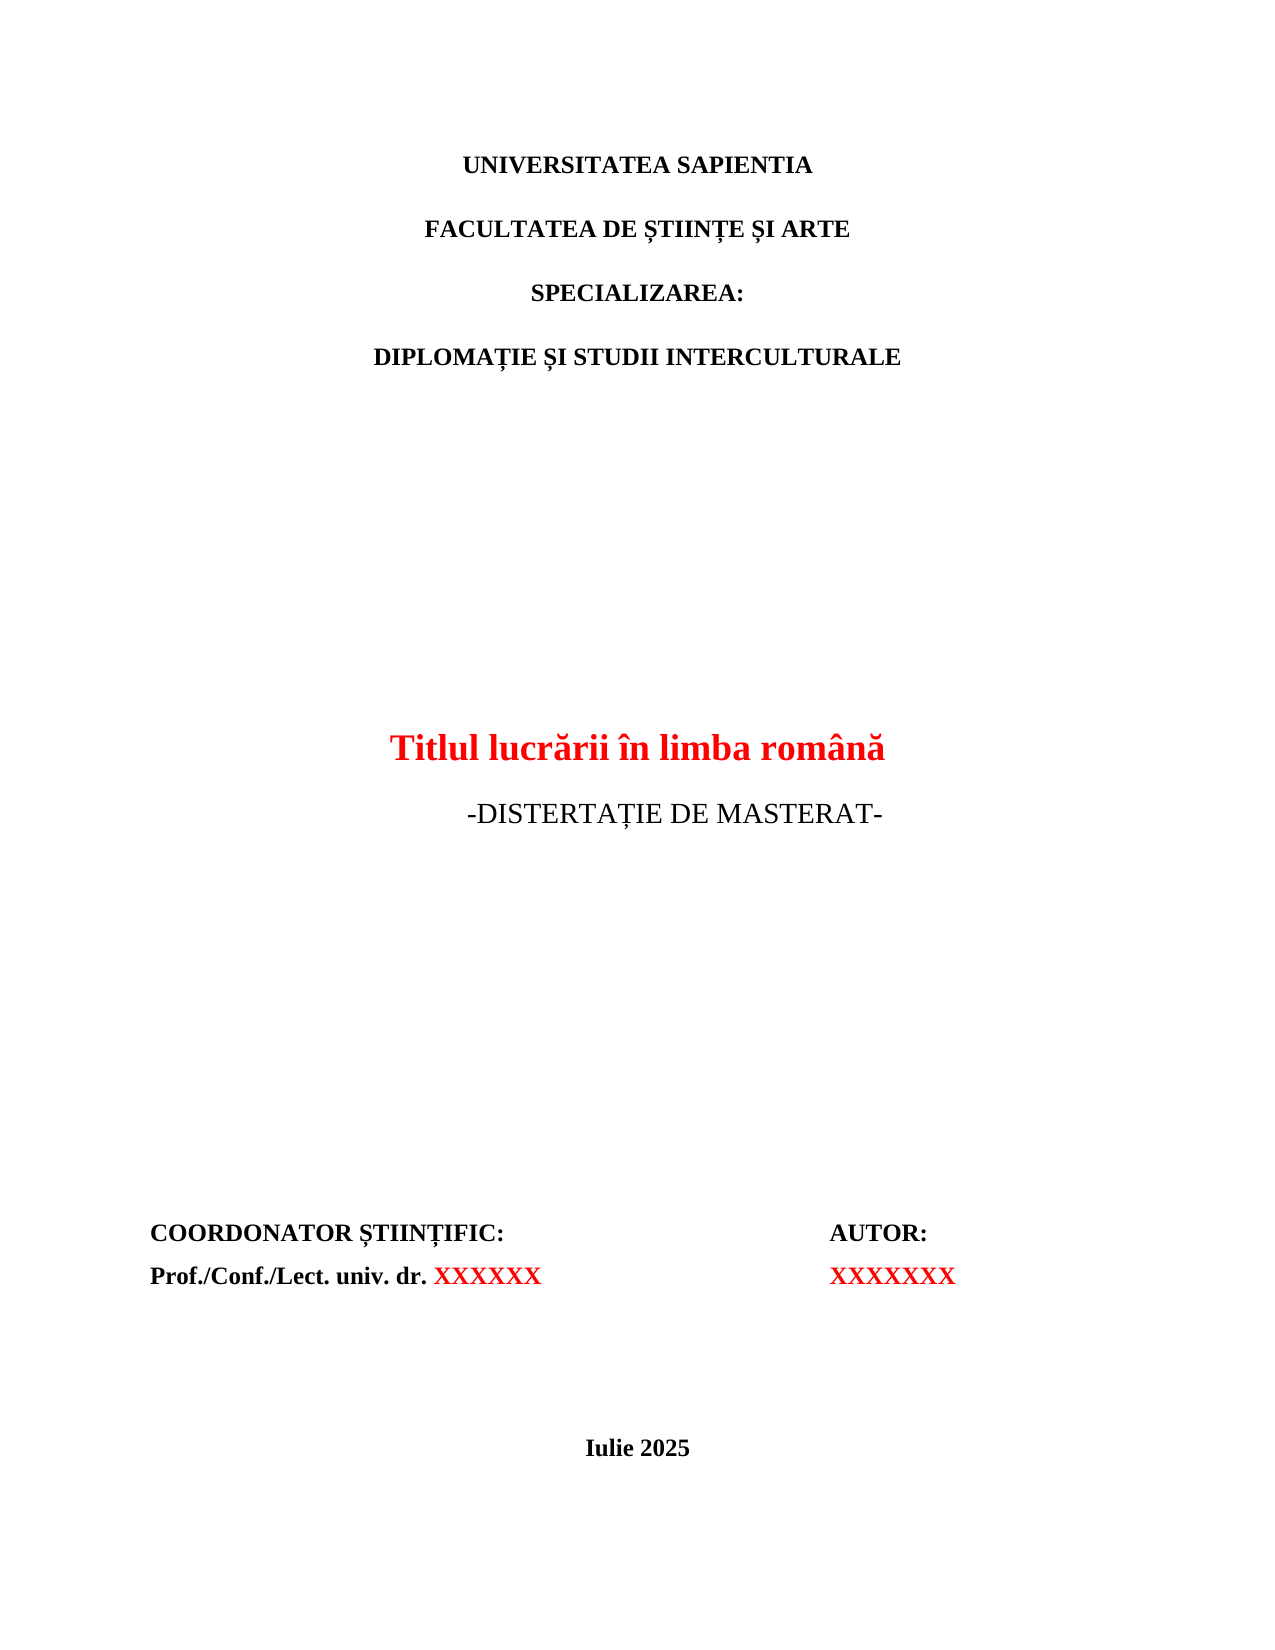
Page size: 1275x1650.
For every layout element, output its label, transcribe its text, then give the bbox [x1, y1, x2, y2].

text Titlul lucrării în limba română [150, 726, 1125, 769]
text Prof./Conf./Lect. univ. dr. XXXXXX XXXXXXX [150, 1261, 1125, 1289]
text SPECIALIZAREA: [150, 278, 1125, 307]
text -DISTERTAȚIE DE MASTERAT- [225, 796, 1125, 829]
text COORDONATOR ȘTIINȚIFIC: AUTOR: [150, 1218, 1125, 1246]
text UNIVERSITATEA SAPIENTIA [150, 150, 1125, 179]
text DIPLOMAȚIE ȘI STUDII INTERCULTURALE [150, 342, 1125, 371]
text FACULTATEA DE ȘTIINȚE ȘI ARTE [150, 214, 1125, 243]
text Iulie 2025 [150, 1433, 1125, 1462]
